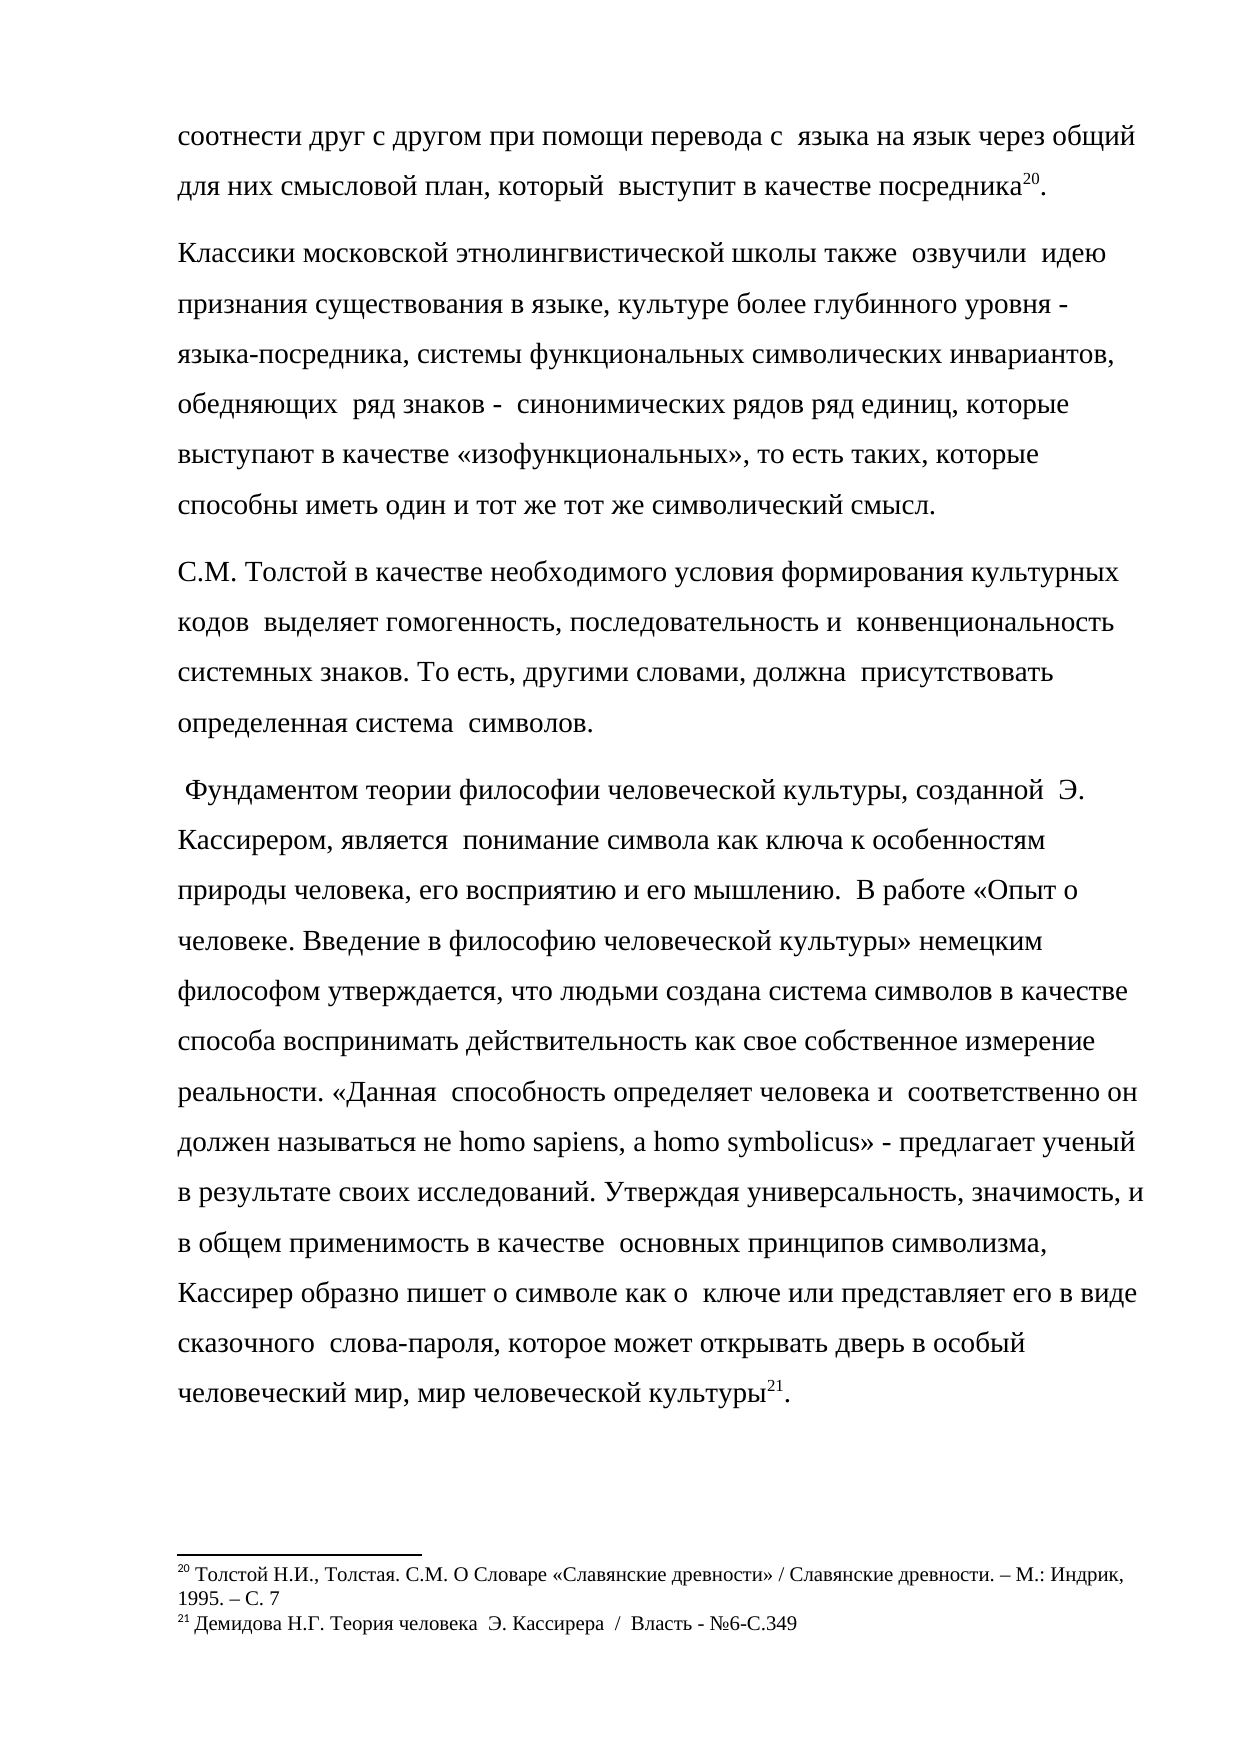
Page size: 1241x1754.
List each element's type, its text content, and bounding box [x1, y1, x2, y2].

text Классики московской этнолингвистической школы также озвучили идею признания существования в языке, культуре более глубинного уровня - языка-посредника, системы функциональных символических инвариантов, обедняющих ряд знаков - синонимических рядов ряд единиц, которые выступают в качестве «изофункциональных», то есть таких, которые способны иметь один и тот же тот же символический смысл. [177, 235, 1152, 521]
text С.М. Толстой в качестве необходимого условия формирования культурных кодов выделяет гомогенность, последовательность и конвенциональность системных знаков. То есть, другими словами, должна присутствовать определенная система символов. [177, 554, 1152, 738]
text Фундаментом теории философии человеческой культуры, созданной Э. Кассирером, является понимание символа как ключа к особенностям природы человека, его восприятию и его мышлению. В работе «Опыт о человеке. Введение в философию человеческой культуры» немецким философом утверждается, что людьми создана система символов в качестве способа воспринимать действительность как свое собственное измерение реальности. «Данная способность определяет человека и соответственно он должен называться не homo sapiens, а homo symbolicus» - предлагает ученый в результате своих исследований. Утверждая универсальность, значимость, и в общем применимость в качестве основных принципов символизма, Кассирер образно пишет о символе как о ключе или представляет его в виде сказочного слова-пароля, которое может открывать дверь в особый человеческий мир, мир человеческой культуры. [177, 772, 1152, 1409]
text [177, 118, 1152, 202]
